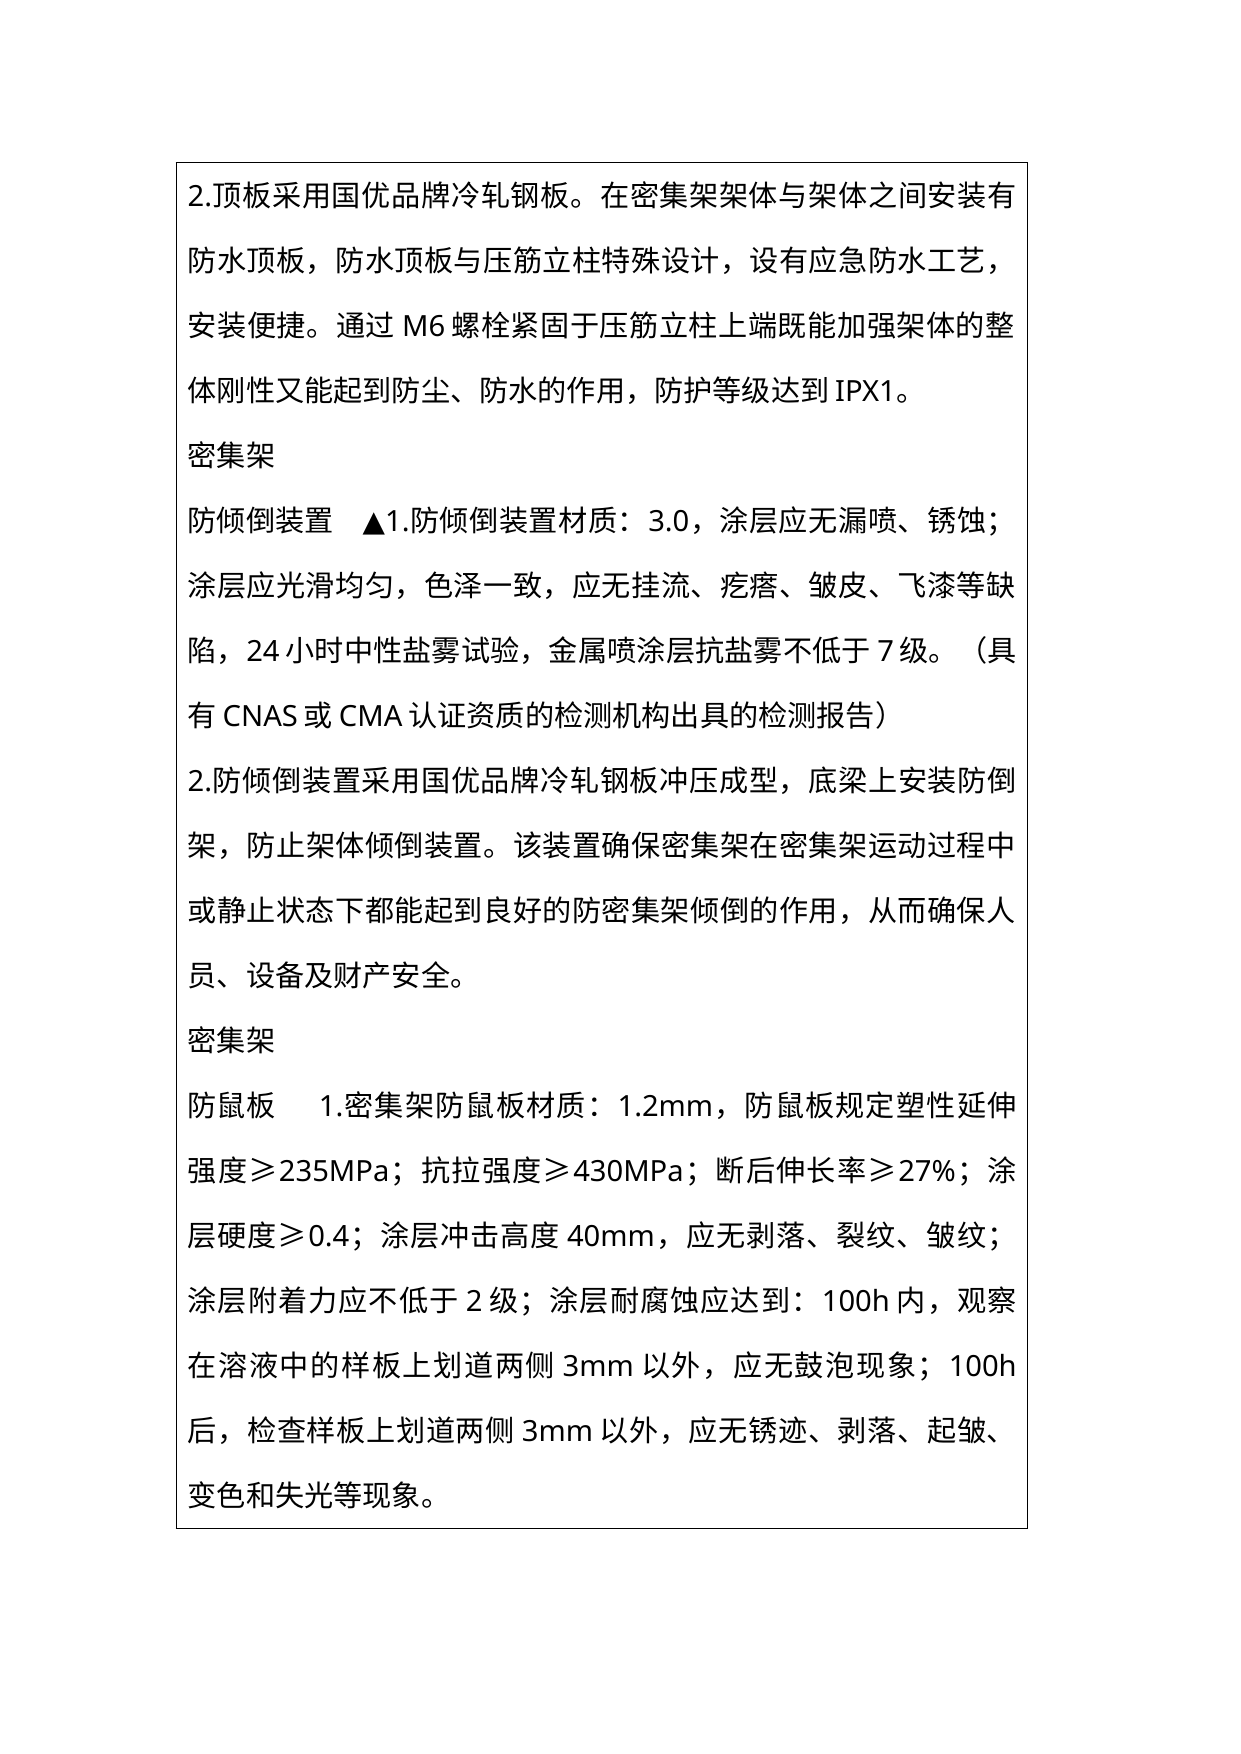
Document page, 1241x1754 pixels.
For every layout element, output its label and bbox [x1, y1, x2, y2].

table_cell [177, 163, 1027, 1528]
